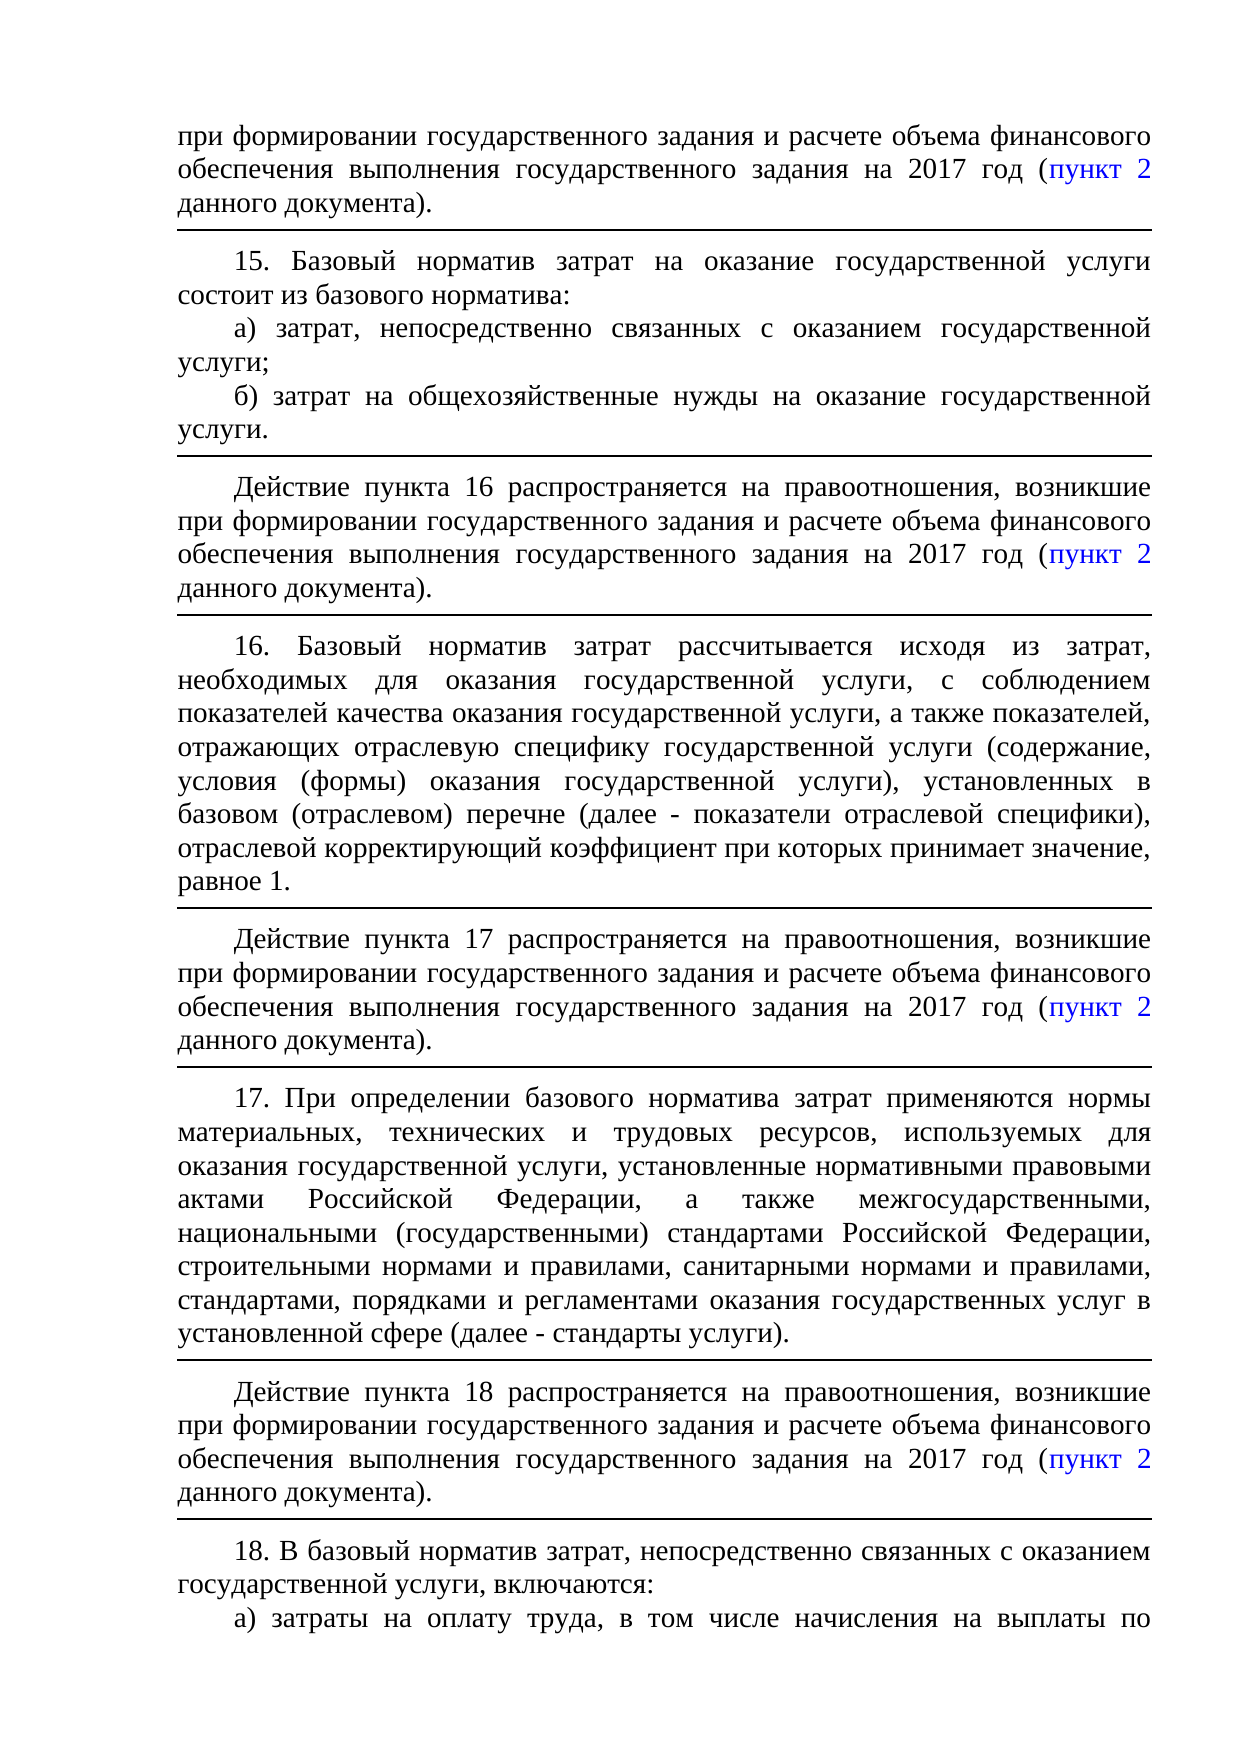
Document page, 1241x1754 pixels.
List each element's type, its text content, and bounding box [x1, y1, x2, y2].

text а) затрат, непосредственно связанных с оказанием государственной услуги; [177, 311, 1152, 378]
text б) затрат на общехозяйственные нужды на оказание государственной услуги. [177, 378, 1152, 445]
text 17. При определении базового норматива затрат применяются нормы материальных, технических и трудовых ресурсов, используемых для оказания государственной услуги, установленные нормативными правовыми актами Российской Федерации, а также межгосударственными, национальными (государственными) стандартами Российской Федерации, строительными нормами и правилами, санитарными нормами и правилами, стандартами, порядками и регламентами оказания государственных услуг в установленной сфере (далее - стандарты услуги). [177, 1081, 1152, 1349]
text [177, 1600, 1152, 1633]
text 18. В базовый норматив затрат, непосредственно связанных с оказанием государственной услуги, включаются: [177, 1533, 1152, 1600]
text 15. Базовый норматив затрат на оказание государственной услуги состоит из базового норматива: [177, 243, 1152, 311]
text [177, 118, 1152, 219]
text Действие пункта 16 распространяется на правоотношения, возникшие при формировании государственного задания и расчете объема финансового обеспечения выполнения государственного задания на 2017 год (пункт 2 данного документа). [177, 469, 1152, 604]
text 16. Базовый норматив затрат рассчитывается исходя из затрат, необходимых для оказания государственной услуги, с соблюдением показателей качества оказания государственной услуги, а также показателей, отражающих отраслевую специфику государственной услуги (содержание, условия (формы) оказания государственной услуги), установленных в базовом (отраслевом) перечне (далее - показатели отраслевой специфики), отраслевой корректирующий коэффициент при которых принимает значение, равное 1. [177, 628, 1152, 897]
text Действие пункта 18 распространяется на правоотношения, возникшие при формировании государственного задания и расчете объема финансового обеспечения выполнения государственного задания на 2017 год (пункт 2 данного документа). [177, 1374, 1152, 1508]
text Действие пункта 17 распространяется на правоотношения, возникшие при формировании государственного задания и расчете объема финансового обеспечения выполнения государственного задания на 2017 год (пункт 2 данного документа). [177, 922, 1152, 1056]
